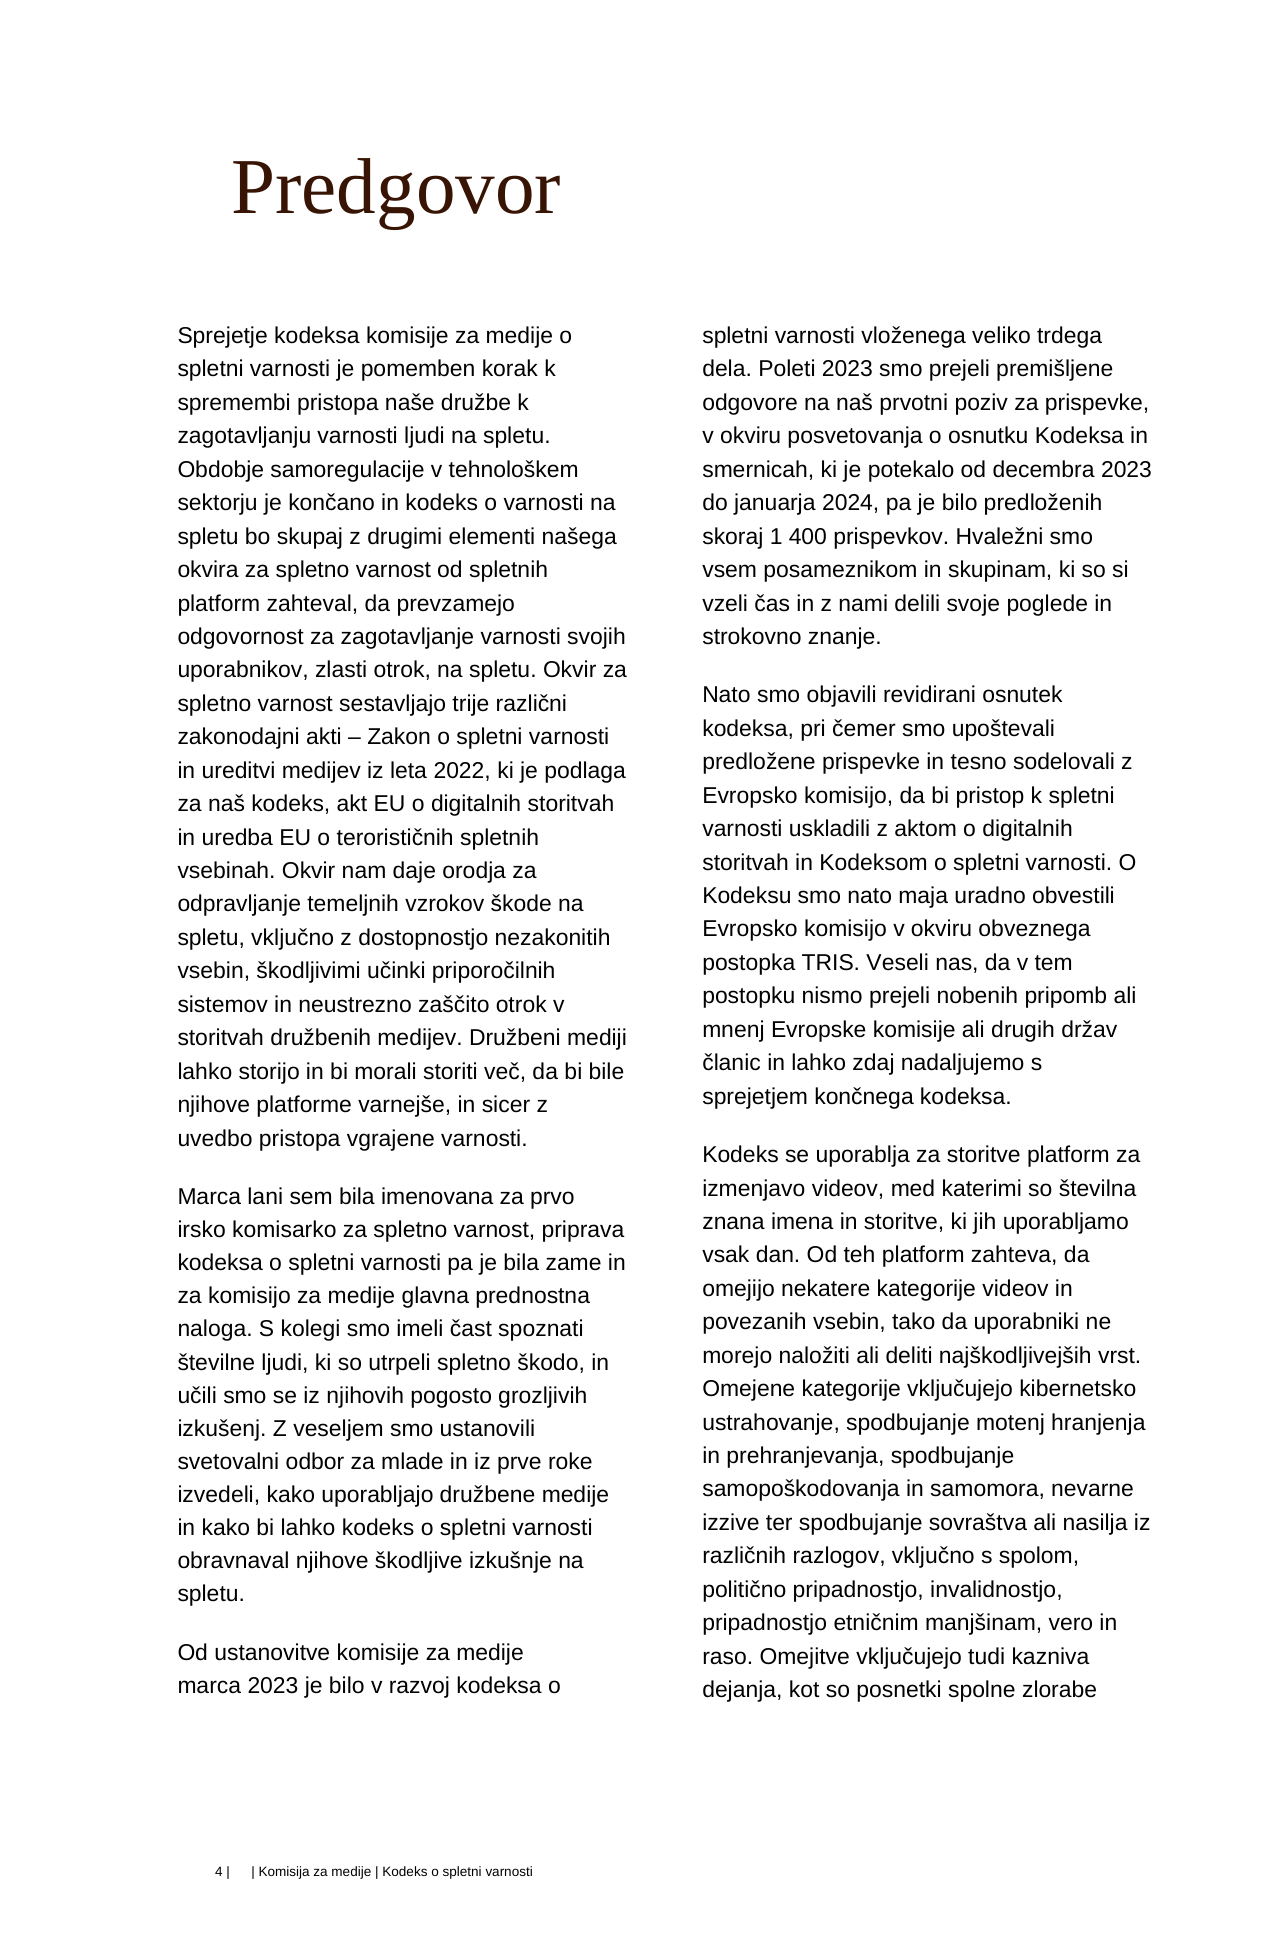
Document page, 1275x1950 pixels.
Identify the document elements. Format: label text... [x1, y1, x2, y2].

text Nato smo objavili revidirani osnutek kodeksa, pri čemer smo upoštevali predložene prispevke in tesno sodelovali z Evropsko komisijo, da bi pristop k spletni varnosti uskladili z aktom o digitalnih storitvah in Kodeksom o spletni varnosti. O Kodeksu smo nato maja uradno obvestili Evropsko komisijo v okviru obveznega postopka TRIS. Veseli nas, da v tem postopku nismo prejeli nobenih pripomb ali mnenj Evropske komisije ali drugih držav članic in lahko zdaj nadaljujemo s sprejetjem končnega kodeksa. [702, 681, 1152, 1109]
text Predgovor [177, 140, 1152, 231]
text Marca lani sem bila imenovana za prvo irsko komisarko za spletno varnost, priprava kodeksa o spletni varnosti pa je bila zame in za komisijo za medije glavna prednostna naloga. S kolegi smo imeli čast spoznati številne ljudi, ki so utrpeli spletno škodo, in učili smo se iz njihovih pogosto grozljivih izkušenj. Z veseljem smo ustanovili svetovalni odbor za mlade in iz prve roke izvedeli, kako uporabljajo družbene medije in kako bi lahko kodeks o spletni varnosti obravnaval njihove škodljive izkušnje na spletu. [177, 1183, 627, 1607]
text Od ustanovitve komisije za medije marca 2023 je bilo v razvoj kodeksa o spletni varnosti vloženega veliko trdega dela. Poleti 2023 smo prejeli premišljene odgovore na naš prvotni poziv za prispevke, v okviru posvetovanja o osnutku Kodeksa in smernicah, ki je potekalo od decembra 2023 do januarja 2024, pa je bilo predloženih skoraj 1 400 prispevkov. Hvaležni smo vsem posameznikom in skupinam, ki so si vzeli čas in z nami delili svoje poglede in strokovno znanje. [702, 322, 1152, 649]
text Sprejetje kodeksa komisije za medije o spletni varnosti je pomemben korak k spremembi pristopa naše družbe k zagotavljanju varnosti ljudi na spletu. Obdobje samoregulacije v tehnološkem sektorju je končano in kodeks o varnosti na spletu bo skupaj z drugimi elementi našega okvira za spletno varnost od spletnih platform zahteval, da prevzamejo odgovornost za zagotavljanje varnosti svojih uporabnikov, zlasti otrok, na spletu. Okvir za spletno varnost sestavljajo trije različni zakonodajni akti – Zakon o spletni varnosti in ureditvi medijev iz leta 2022, ki je podlaga za naš kodeks, akt EU o digitalnih storitvah in uredba EU o terorističnih spletnih vsebinah. Okvir nam daje orodja za odpravljanje temeljnih vzrokov škode na spletu, vključno z dostopnostjo nezakonitih vsebin, škodljivimi učinki priporočilnih sistemov in neustrezno zaščito otrok v storitvah družbenih medijev. Družbeni mediji lahko storijo in bi morali storiti več, da bi bile njihove platforme varnejše, in sicer z uvedbo pristopa vgrajene varnosti. [177, 322, 627, 1151]
